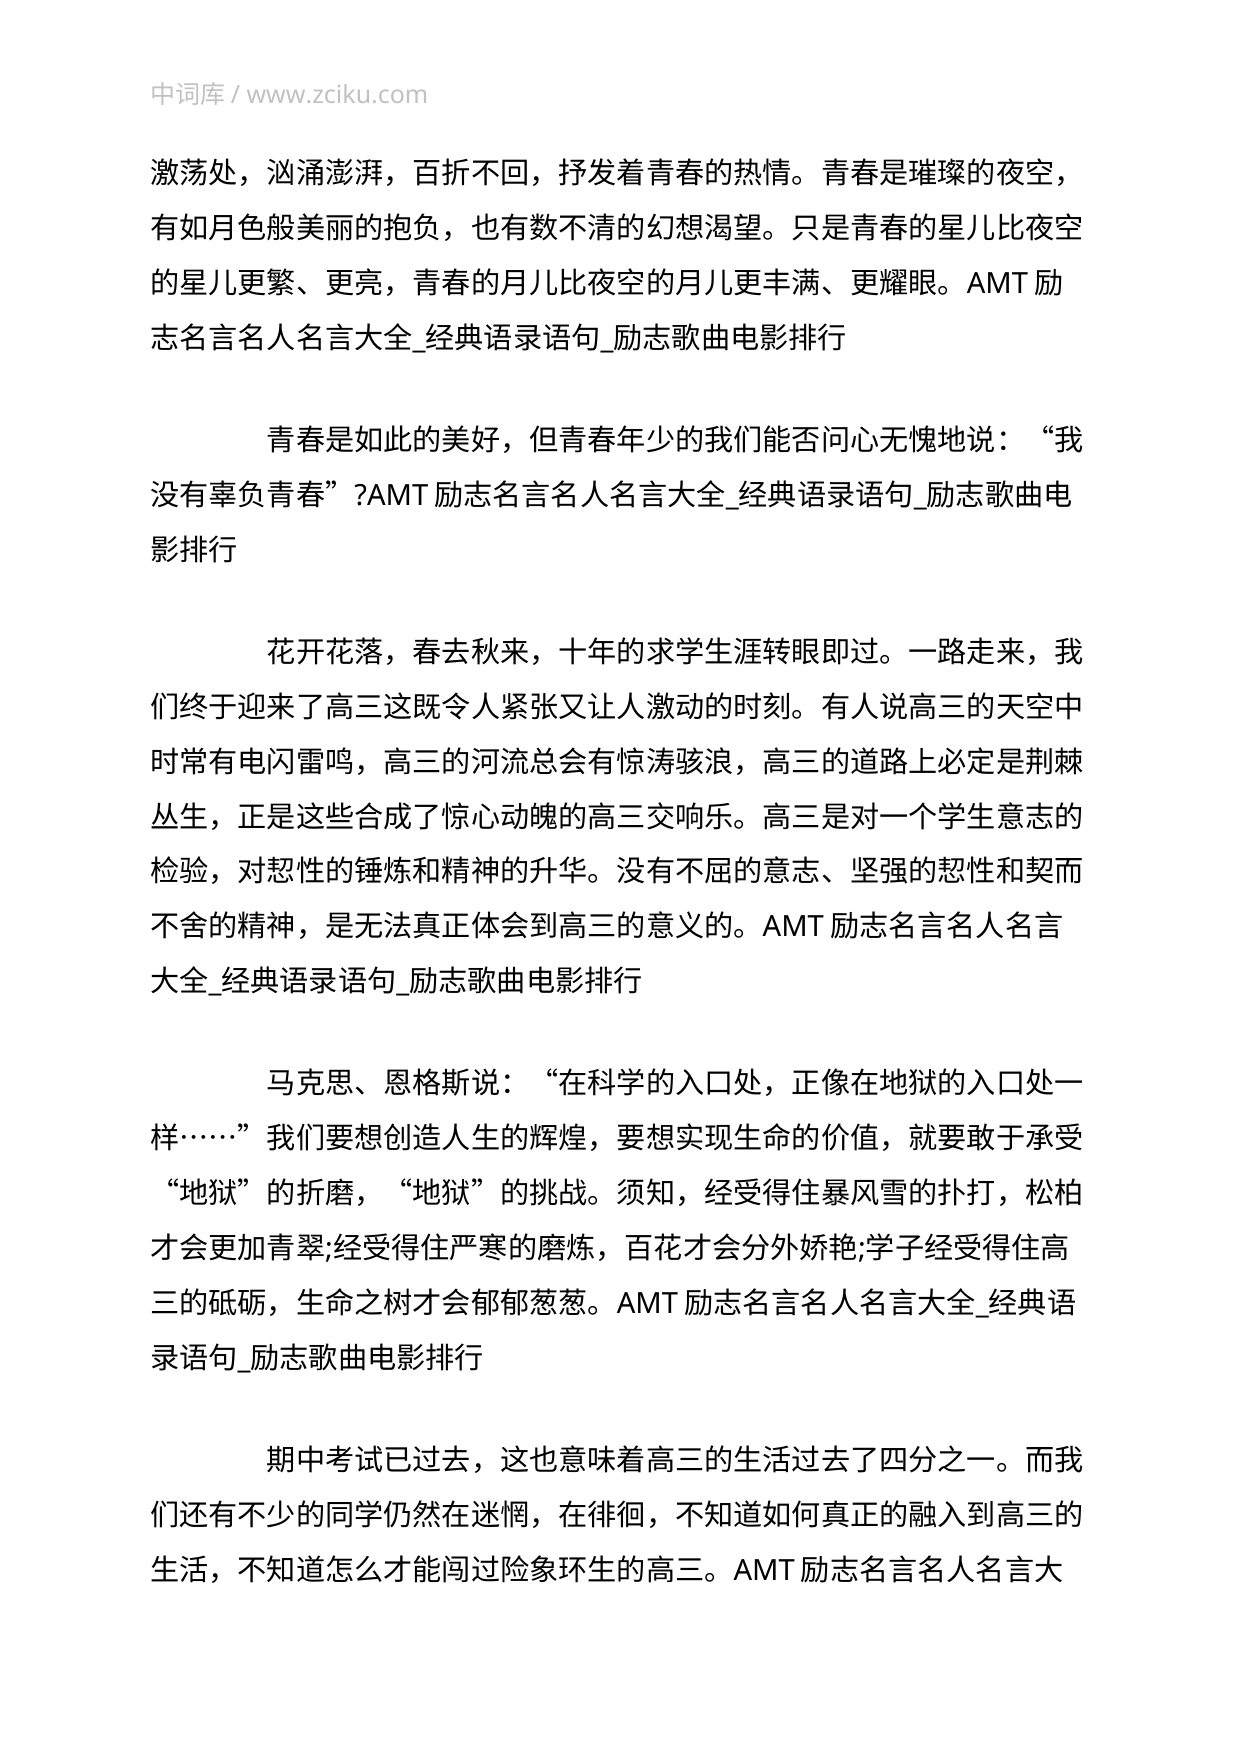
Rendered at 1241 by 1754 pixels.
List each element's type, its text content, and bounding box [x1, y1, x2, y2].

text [150, 1437, 1090, 1589]
text 花开花落，春去秋来，十年的求学生涯转眼即过。一路走来，我们终于迎来了高三这既令人紧张又让人激动的时刻。有人说高三的天空中时常有电闪雷鸣，高三的河流总会有惊涛骇浪，高三的道路上必定是荆棘丛生，正是这些合成了惊心动魄的高三交响乐。高三是对一个学生意志的检验，对恝性的锤炼和精神的升华。没有不屈的意志、坚强的恝性和契而不舍的精神，是无法真正体会到高三的意义的。AMT励志名言名人名言大全_经典语录语句_励志歌曲电影排行 [150, 628, 1090, 1000]
text 青春是如此的美好，但青春年少的我们能否问心无愧地说：“我没有辜负青春”?AMT励志名言名人名言大全_经典语录语句_励志歌曲电影排行 [150, 417, 1090, 569]
text 马克思、恩格斯说：“在科学的入口处，正像在地狱的入口处一样……”我们要想创造人生的辉煌，要想实现生命的价值，就要敢于承受“地狱”的折磨，“地狱”的挑战。须知，经受得住暴风雪的扑打，松柏才会更加青翠;经受得住严寒的磨炼，百花才会分外娇艳;学子经受得住高三的砥砺，生命之树才会郁郁葱葱。AMT励志名言名人名言大全_经典语录语句_励志歌曲电影排行 [150, 1060, 1090, 1377]
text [150, 150, 1090, 357]
